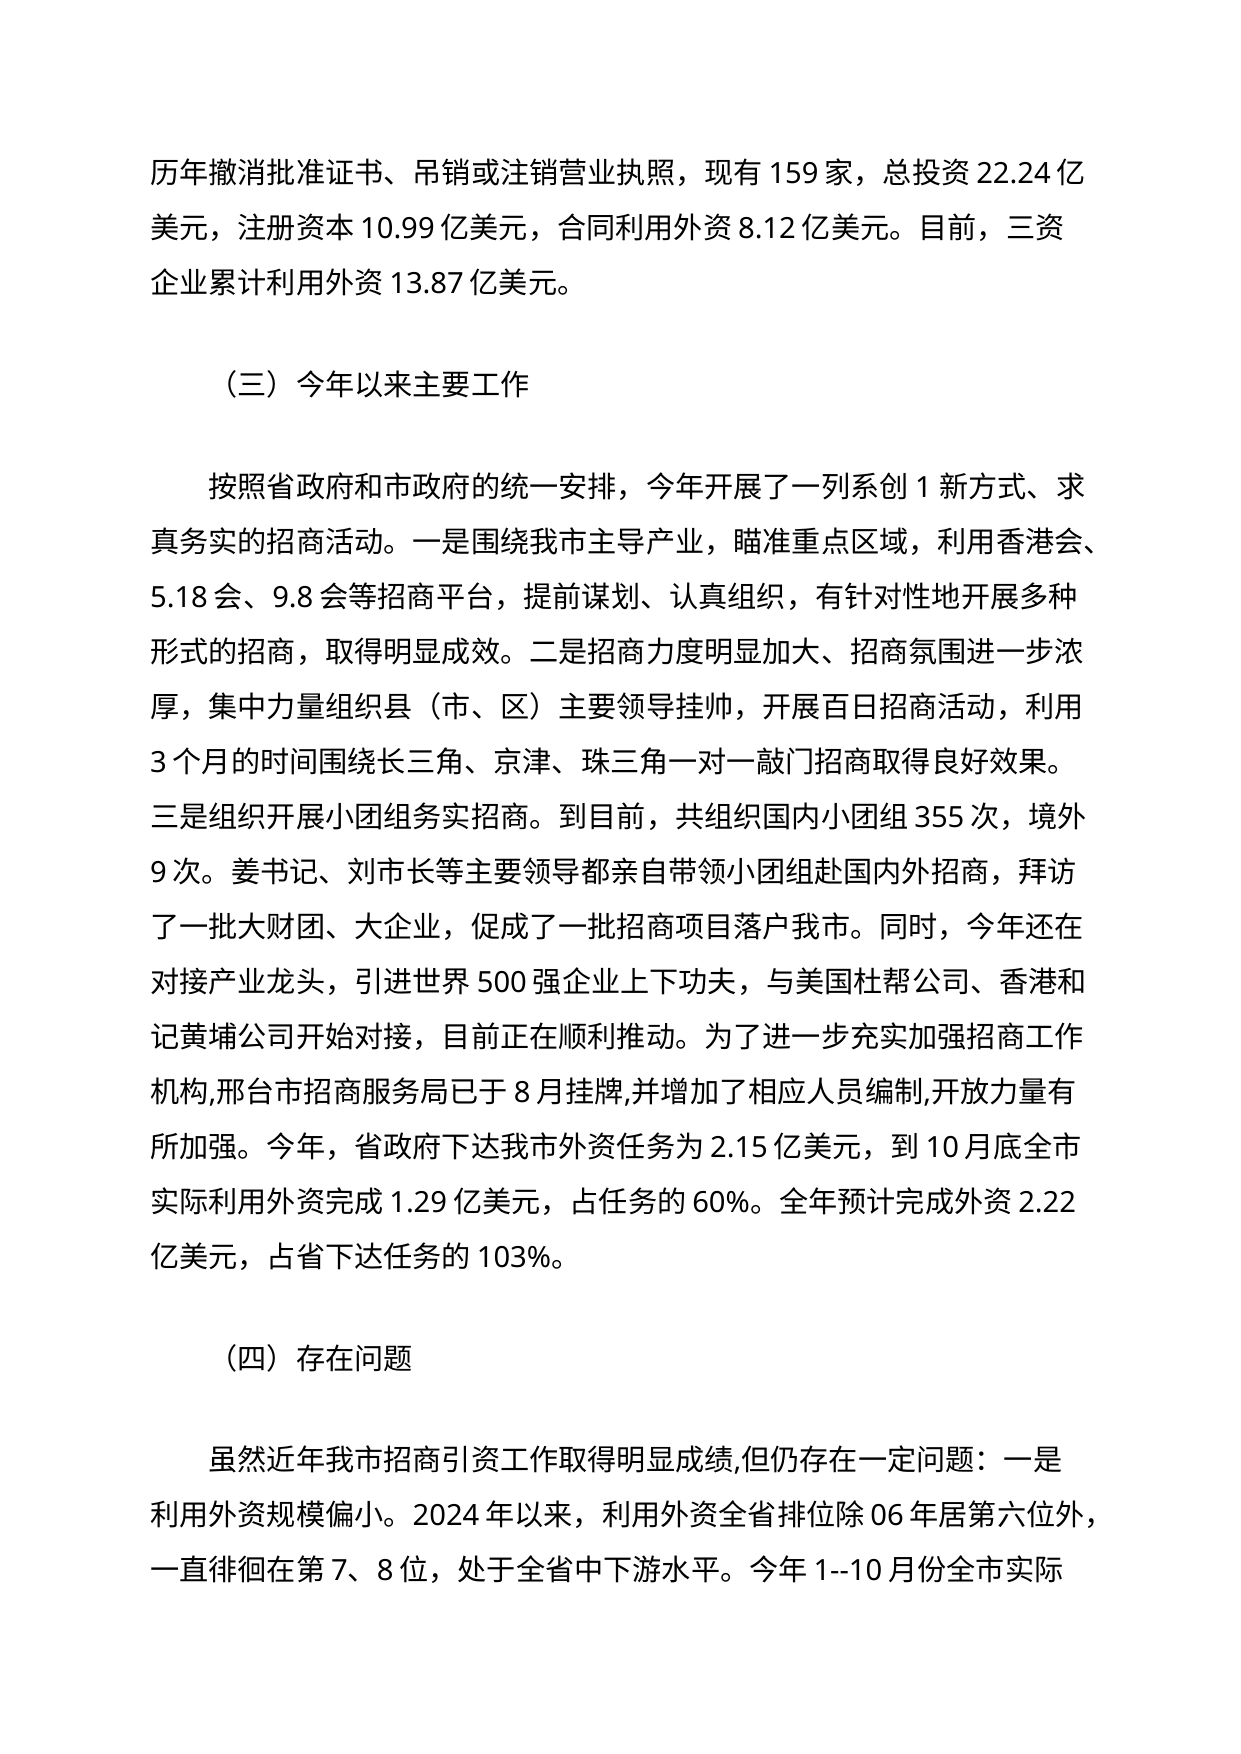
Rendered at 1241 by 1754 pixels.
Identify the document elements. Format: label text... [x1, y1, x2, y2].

text （四）存在问题 [150, 1335, 1090, 1377]
text 按照省政府和市政府的统一安排，今年开展了一列系创 1 新方式、求真务实的招商活动。一是围绕我市主导产业，瞄准重点区域，利用香港会、5.18会、9.8会等招商平台，提前谋划、认真组织，有针对性地开展多种形式的招商，取得明显成效。二是招商力度明显加大、招商氛围进一步浓厚，集中力量组织县（市、区）主要领导挂帅，开展百日招商活动，利用3个月的时间围绕长三角、京津、珠三角一对一敲门招商取得良好效果。三是组织开展小团组务实招商。到目前，共组织国内小团组355次，境外9次。姜书记、刘市长等主要领导都亲自带领小团组赴国内外招商，拜访了一批大财团、大企业，促成了一批招商项目落户我市。同时，今年还在对接产业龙头，引进世界500强企业上下功夫，与美国杜帮公司、香港和记黄埔公司开始对接，目前正在顺利推动。为了进一步充实加强招商工作机构,邢台市招商服务局已于8月挂牌,并增加了相应人员编制,开放力量有所加强。今年，省政府下达我市外资任务为2.15亿美元，到10月底全市实际利用外资完成1.29亿美元，占任务的60%。全年预计完成外资2.22亿美元，占省下达任务的103%。 [150, 464, 1090, 1276]
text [150, 150, 1090, 302]
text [150, 1437, 1090, 1589]
text （三）今年以来主要工作 [150, 362, 1090, 404]
